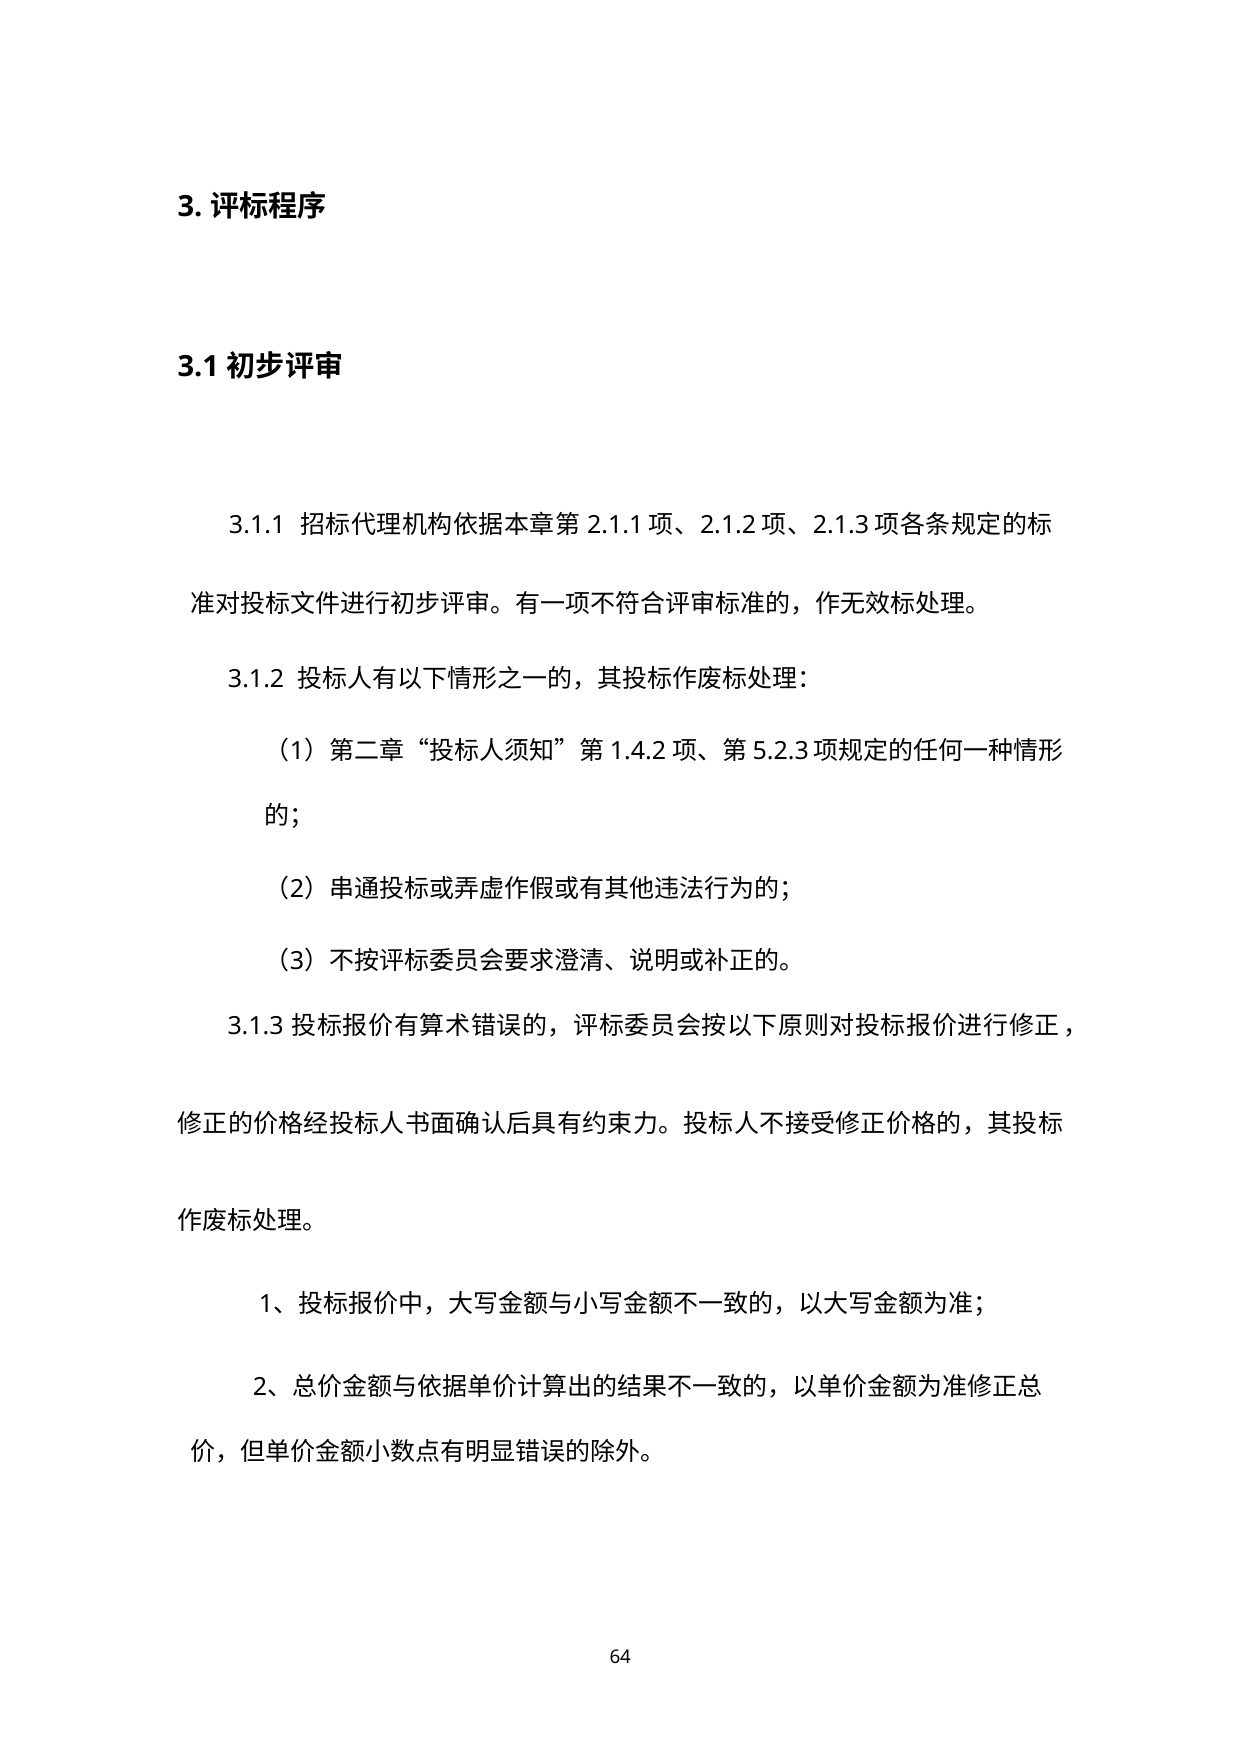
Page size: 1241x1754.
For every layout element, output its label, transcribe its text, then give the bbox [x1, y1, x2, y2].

text 1、投标报价中，大写金额与小写金额不一致的，以大写金额为准； [177, 1269, 1063, 1334]
subtitle 3.1 初步评审 [177, 331, 1063, 396]
text 3.1.1 招标代理机构依据本章第 2.1.1项、2.1.2项、2.1.3项各条规定的标准对投标文件进行初步评审。有一项不符合评审标准的，作无效标处理。 [190, 490, 1053, 634]
text （2）串通投标或弄虚作假或有其他违法行为的； [264, 854, 1065, 919]
text （3）不按评标委员会要求澄清、说明或补正的。 [264, 926, 1065, 991]
text 3.1.2 投标人有以下情形之一的，其投标作废标处理： [177, 644, 1065, 709]
text 3.1.3 投标报价有算术错误的，评标委员会按以下原则对投标报价进行修正，修正的价格经投标人书面确认后具有约束力。投标人不接受修正价格的，其投标作废标处理。 [177, 991, 1063, 1251]
subtitle 3. 评标程序 [177, 171, 1063, 236]
text 2、总价金额与依据单价计算出的结果不一致的，以单价金额为准修正总价，但单价金额小数点有明显错误的除外。 [190, 1352, 1065, 1482]
text （1）第二章“投标人须知”第 1.4.2 项、第5.2.3项规定的任何一种情形的； [264, 716, 1065, 846]
